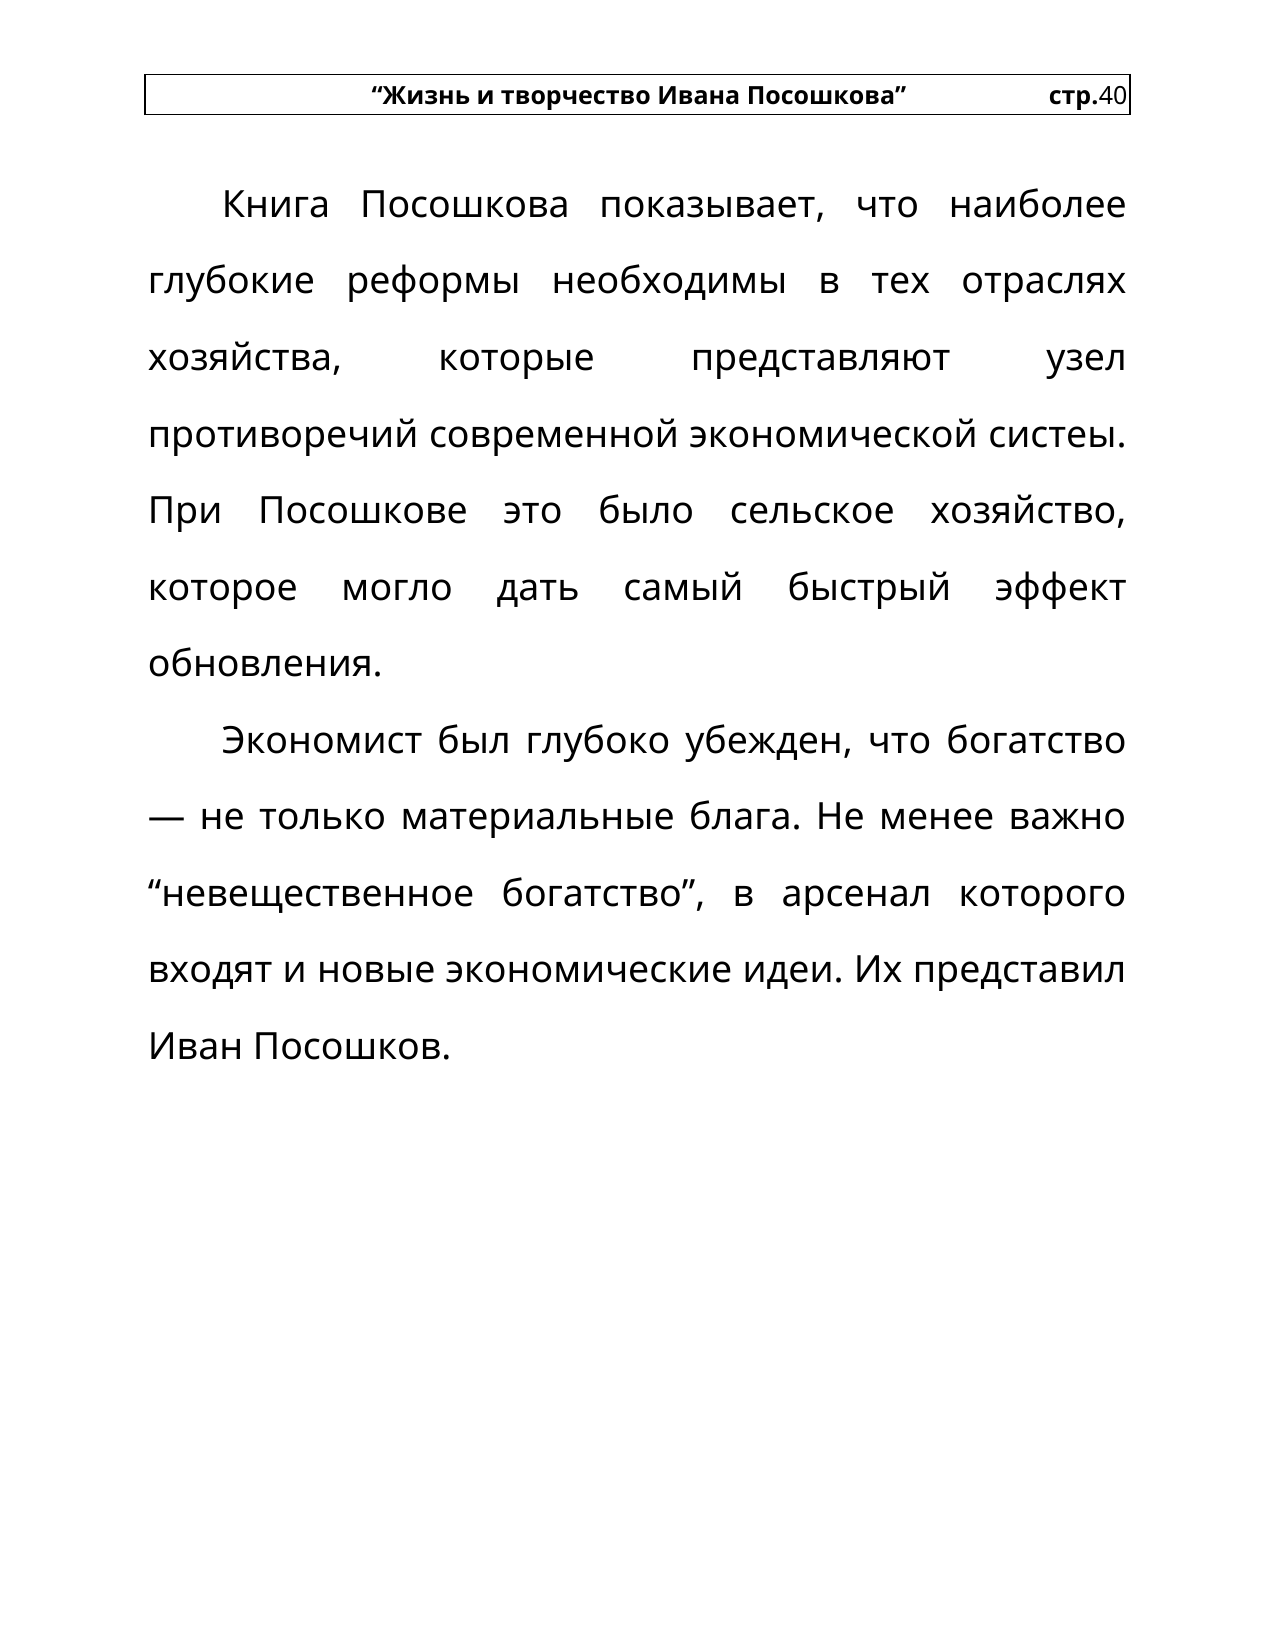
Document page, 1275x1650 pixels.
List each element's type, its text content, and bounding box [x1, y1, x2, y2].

text Книга Посошкова показывает, что наиболее глубокие реформы необходимы в тех отраслях хозяйства, которые представляют узел противоречий современной экономической систеы. При Посошкове это было сельское хозяйство, которое могло дать самый быстрый эффект обновления. [148, 177, 1127, 688]
text Экономист был глубоко убежден, что богатство — не только материальные блага. Не менее важно “невещественное богатство”, в арсенал которого входят и новые экономические идеи. Их представил Иван Посошков. [148, 713, 1127, 1070]
